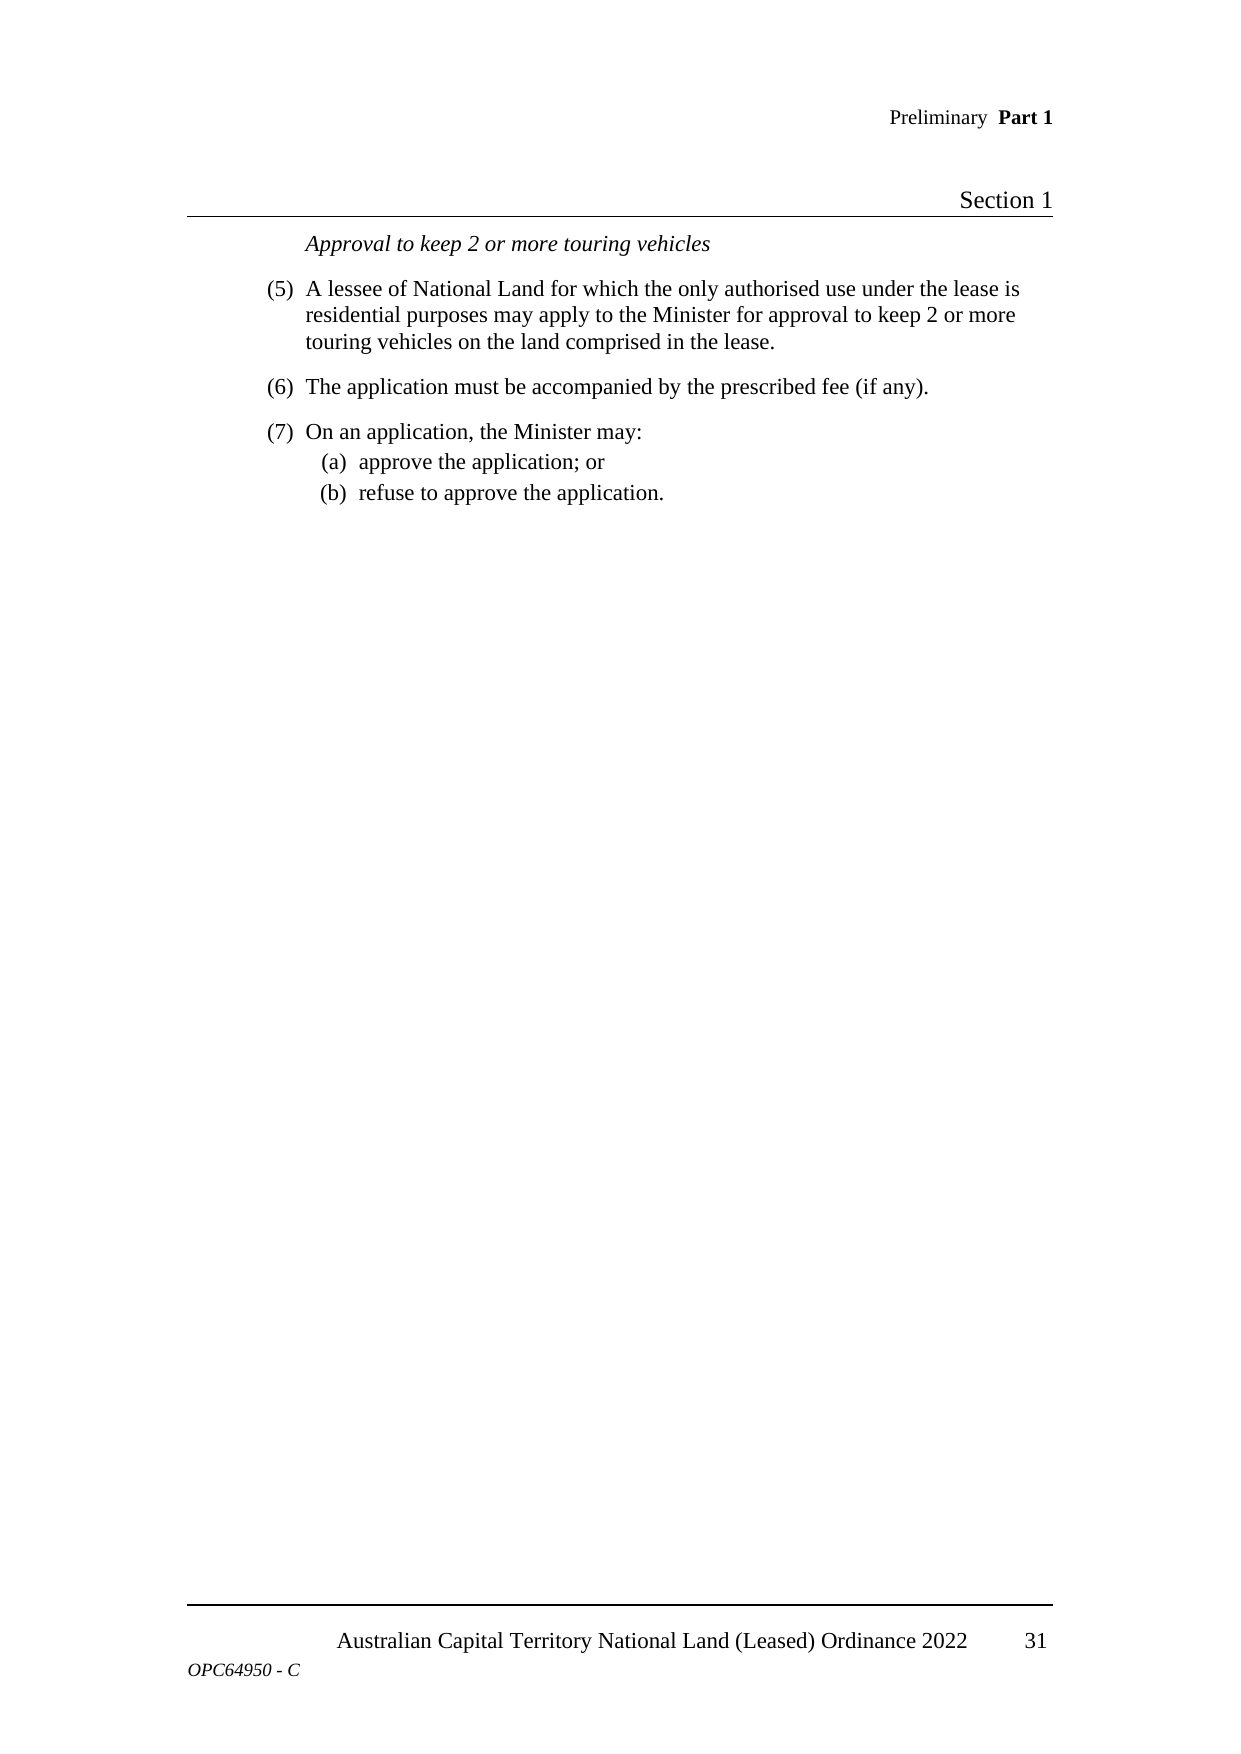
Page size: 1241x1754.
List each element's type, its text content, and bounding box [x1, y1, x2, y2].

text (a) approve the application; or [187, 448, 1053, 475]
text (7) On an application, the Minister may: [187, 418, 1053, 444]
text (6) The application must be accompanied by the prescribed fee (if any). [187, 373, 1053, 399]
text (5) A lessee of National Land for which the only authorised use under the lease is residential purposes may apply to the Minister for approval to keep 2 or more touring vehicles on the land comprised in the lease. [187, 275, 1053, 354]
text (b) refuse to approve the application. [187, 479, 1053, 505]
text Approval to keep 2 or more touring vehicles [305, 230, 1053, 256]
